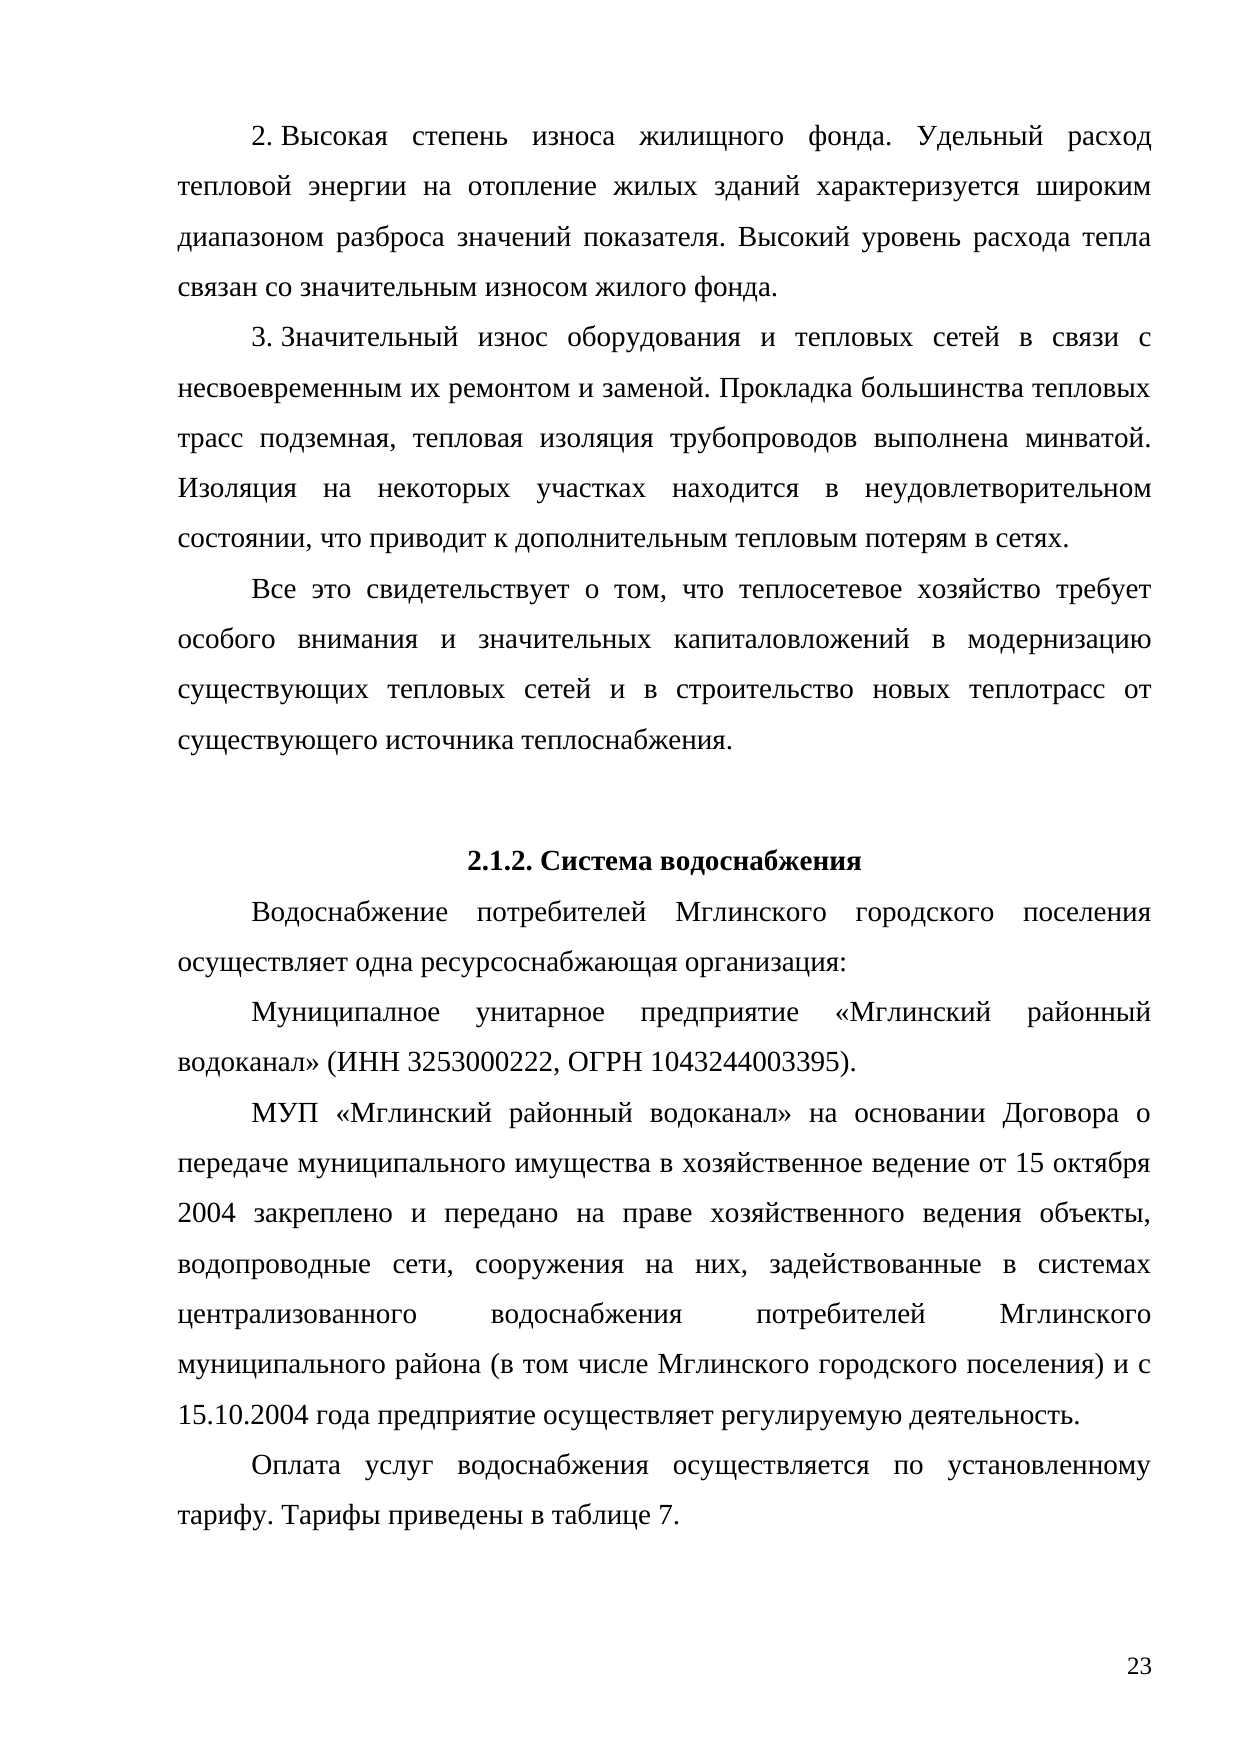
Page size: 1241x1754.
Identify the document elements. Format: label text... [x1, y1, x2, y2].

list Высокая степень износа жилищного фонда. Удельный расход тепловой энергии на отопление жилых зданий характеризуется широким диапазоном разброса значений показателя. Высокий уровень расхода тепла связан со значительным износом жилого фонда. [177, 118, 1152, 303]
text МУП «Мглинский районный водоканал» на основании Договора о передаче муниципального имущества в хозяйственное ведение от 15 октября 2004 закреплено и передано на праве хозяйственного ведения объекты, водопроводные сети, сооружения на них, задействованные в системах централизованного водоснабжения потребителей Мглинского муниципального района (в том числе Мглинского городского поселения) и с 15.10.2004 года предприятие осуществляет регулируемую деятельность. [177, 1095, 1152, 1430]
text Все это свидетельствует о том, что теплосетевое хозяйство требует особого внимания и значительных капиталовложений в модернизацию существующих тепловых сетей и в строительство новых теплотрасс от существующего источника теплоснабжения. [177, 571, 1152, 755]
list Значительный износ оборудования и тепловых сетей в связи с несвоевременным их ремонтом и заменой. Прокладка большинства тепловых трасс подземная, тепловая изоляция трубопроводов выполнена минватой. Изоляция на некоторых участках находится в неудовлетворительном состоянии, что приводит к дополнительным тепловым потерям в сетях. [177, 319, 1152, 554]
subtitle 2.1.2. Система водоснабжения [177, 843, 1152, 877]
text Водоснабжение потребителей Мглинского городского поселения осуществляет одна ресурсоснабжающая организация: [177, 894, 1152, 977]
text Муниципалное унитарное предприятие «Мглинский районный водоканал» (ИНН 3253000222, ОГРН 1043244003395). [177, 994, 1152, 1078]
text Оплата услуг водоснабжения осуществляется по установленному тарифу. Тарифы приведены в таблице 7. [177, 1447, 1152, 1531]
